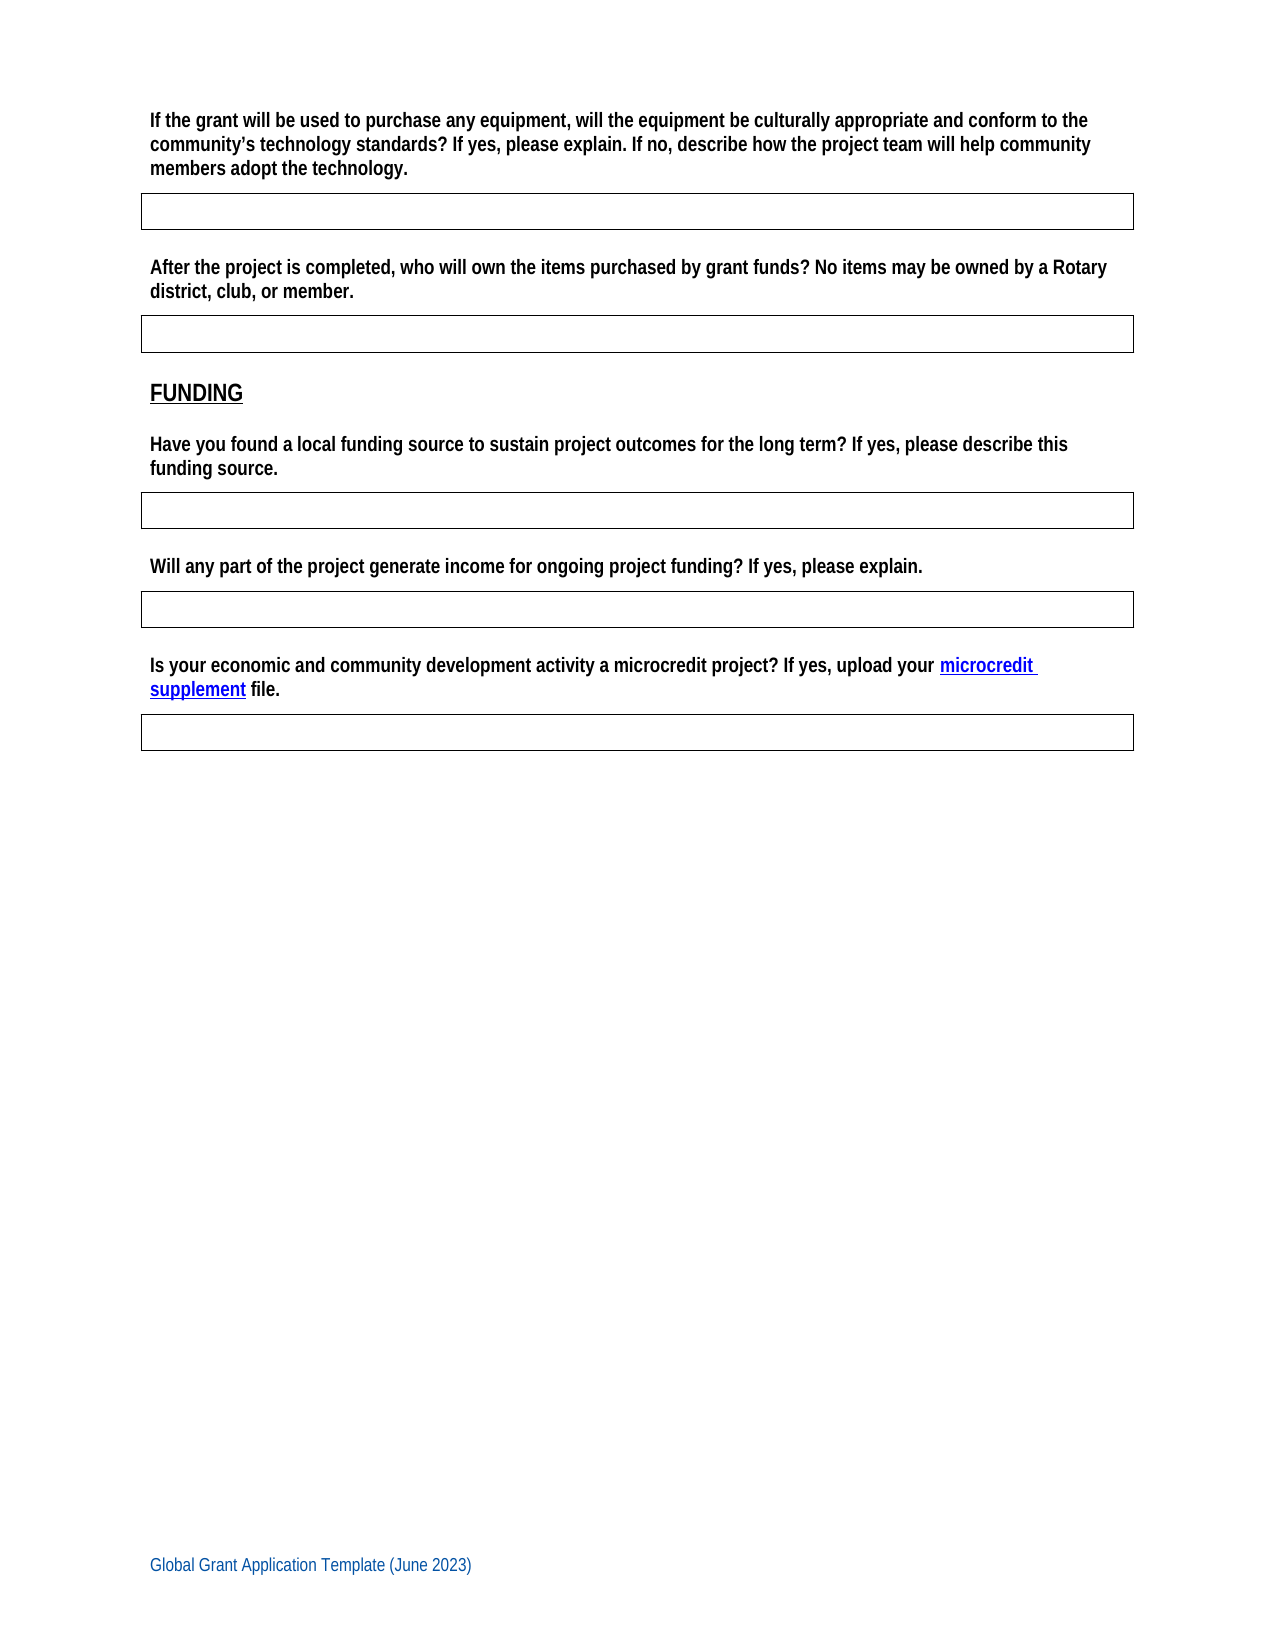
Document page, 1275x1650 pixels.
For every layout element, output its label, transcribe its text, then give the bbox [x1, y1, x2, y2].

subtitle Will any part of the project generate income for ongoing project funding? If yes, please explain. [150, 554, 1125, 578]
subtitle Is your economic and community development activity a microcredit project? If yes, upload your microcredit supplement file. [150, 653, 1125, 701]
subtitle Have you found a local funding source to sustain project outcomes for the long term? If yes, please describe this funding source. [150, 431, 1125, 479]
subtitle If the grant will be used to purchase any equipment, will the equipment be culturally appropriate and conform to the community’s technology standards? If yes, please explain. If no, describe how the project team will help community members adopt the technology. [150, 108, 1125, 180]
subtitle FUNDING [150, 378, 1125, 406]
subtitle After the project is completed, who will own the items purchased by grant funds? No items may be owned by a Rotary district, club, or member. [150, 255, 1125, 303]
